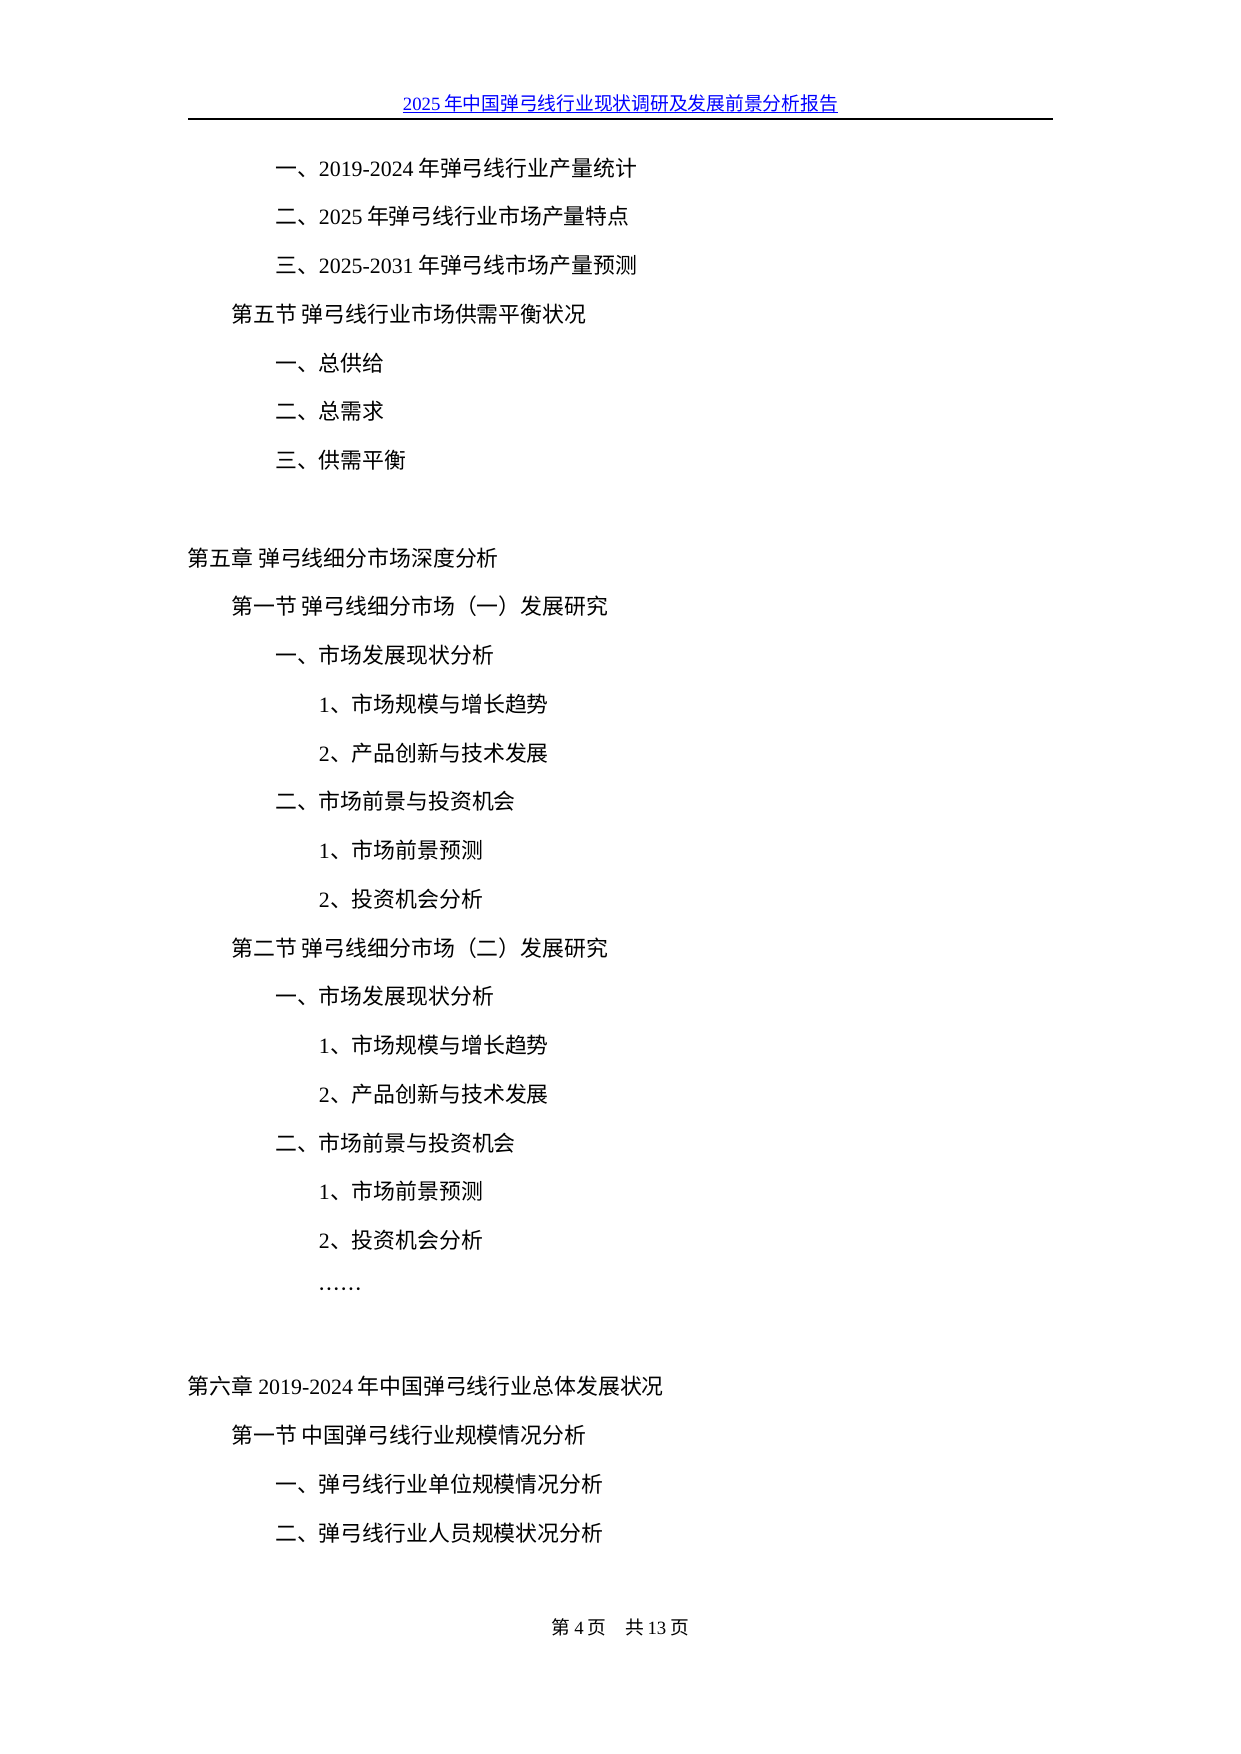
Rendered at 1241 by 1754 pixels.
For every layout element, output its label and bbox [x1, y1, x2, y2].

text [187, 150, 1053, 1548]
